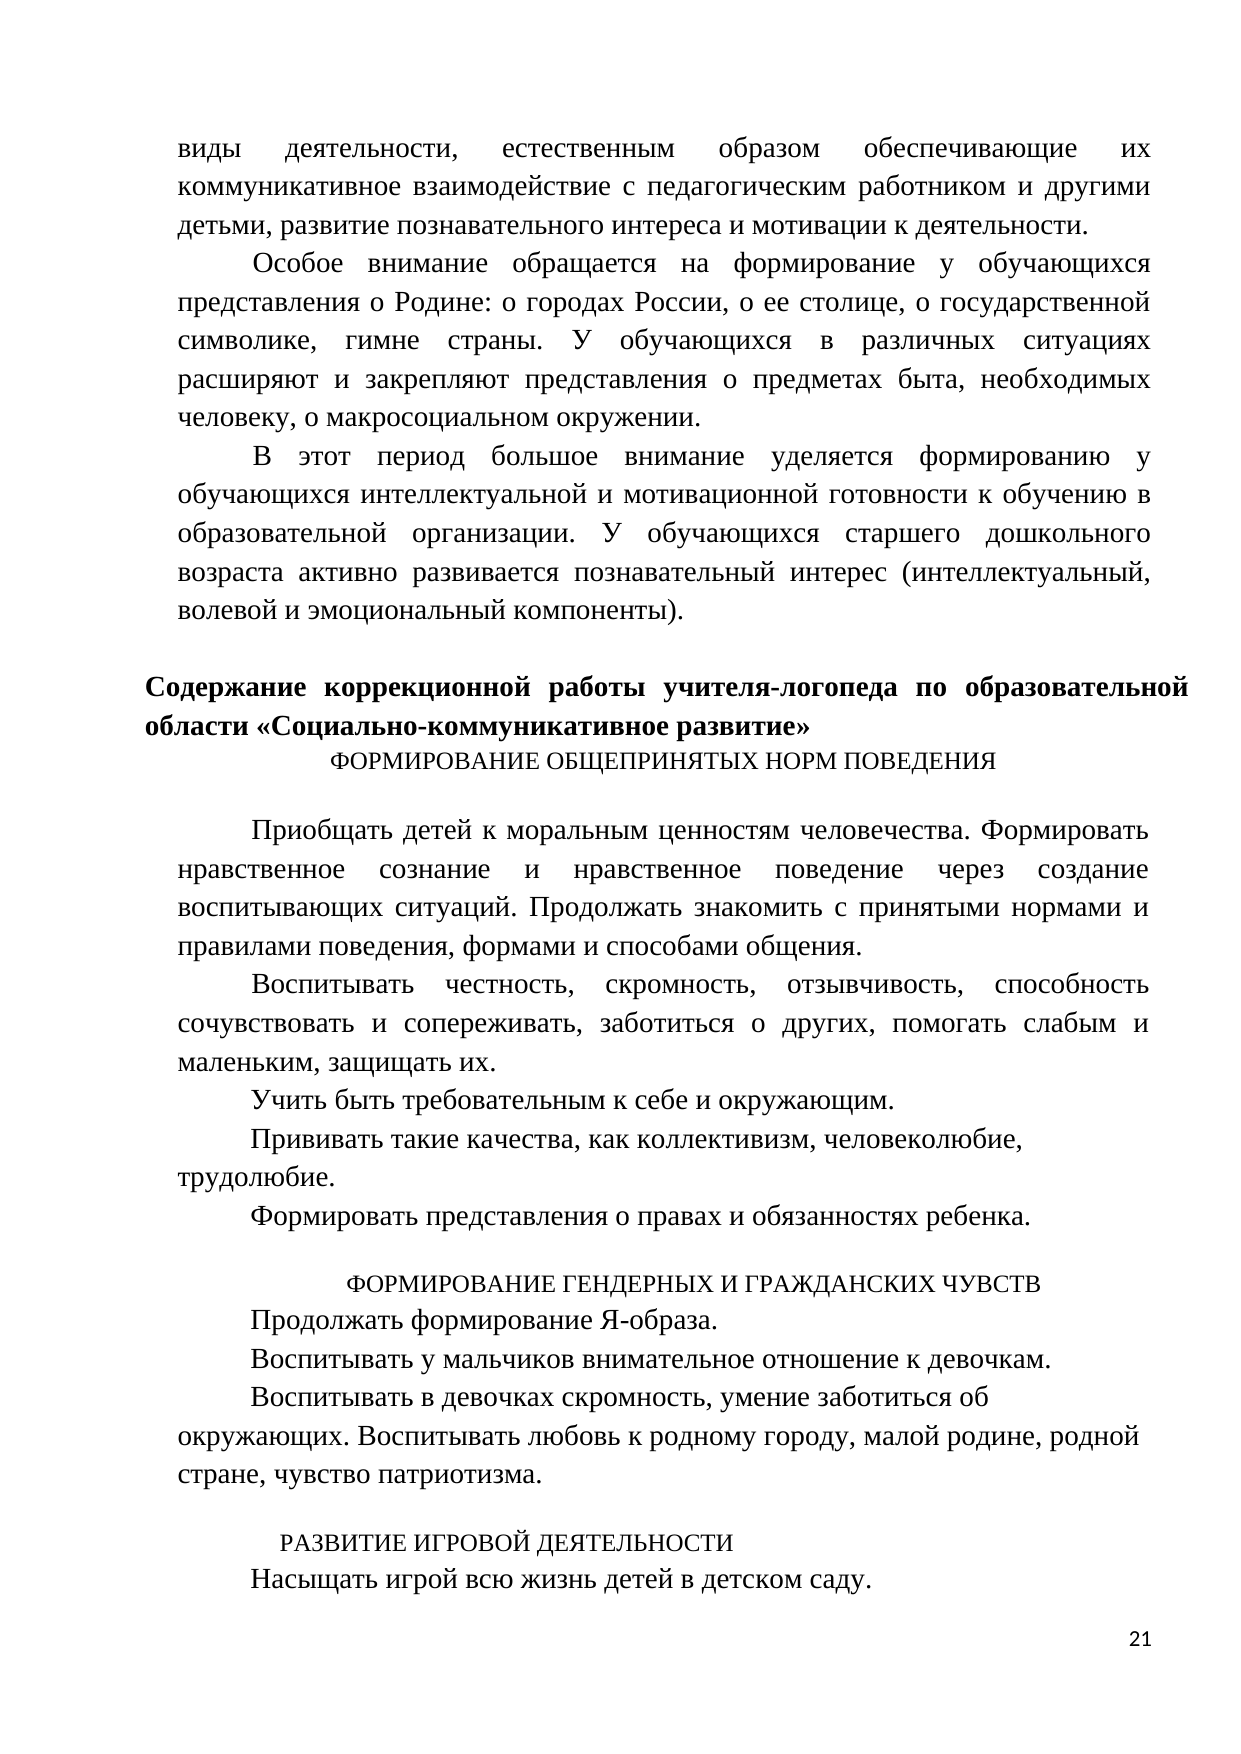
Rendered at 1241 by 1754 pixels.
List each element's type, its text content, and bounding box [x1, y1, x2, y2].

text ФОРМИРОВАНИЕ ГЕНДЕРНЫХ И ГРАЖДАНСКИХ ЧУВСТВ [346, 1269, 1152, 1298]
text Продолжать формирование Я-образа. [250, 1302, 1152, 1336]
text Приобщать детей к моральным ценностям человечества. Формировать нравственное сознание и нравственное поведение через создание воспитывающих ситуаций. Продолжать знакомить с принятыми нормами и правилами поведения, формами и способами общения. [177, 812, 1149, 962]
text Содержание коррекционной работы учителя-логопеда по образовательной области «Социально-коммуникативное развитие» [144, 669, 1190, 741]
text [177, 130, 1152, 240]
text Прививать такие качества, как коллективизм, человеколюбие, [250, 1121, 1152, 1154]
text РАЗВИТИЕ ИГРОВОЙ ДЕЯТЕЛЬНОСТИ [279, 1528, 1152, 1557]
text Воспитывать честность, скромность, отзывчивость, способность сочувствовать и сопереживать, заботиться о других, помогать слабым и маленьким, защищать их. [177, 967, 1149, 1077]
text Формировать представления о правах и обязанностях ребенка. [250, 1198, 1152, 1231]
text В этот период большое внимание уделяется формированию у обучающихся интеллектуальной и мотивационной готовности к обучению в образовательной организации. У обучающихся старшего дошкольного возраста активно развивается познавательный интерес (интеллектуальный, волевой и эмоциональный компоненты). [177, 438, 1152, 626]
text ФОРМИРОВАНИЕ ОБЩЕПРИНЯТЫХ НОРМ ПОВЕДЕНИЯ [177, 746, 1149, 775]
text Особое внимание обращается на формирование у обучающихся представления о Родине: о городах России, о ее столице, о государственной символике, гимне страны. У обучающихся в различных ситуациях расширяют и закрепляют представления о предметах быта, необходимых человеку, о макросоциальном окружении. [177, 245, 1152, 433]
text окружающих. Воспитывать любовь к родному городу, малой родине, родной стране, чувство патриотизма. [177, 1418, 1149, 1490]
text Учить быть требовательным к себе и окружающим. [250, 1082, 1152, 1116]
text Воспитывать у мальчиков внимательное отношение к девочкам. Воспитывать в девочках скромность, умение заботиться об [250, 1341, 1149, 1413]
text Насыщать игрой всю жизнь детей в детском саду. [250, 1561, 1152, 1595]
text трудолюбие. [177, 1159, 1152, 1193]
